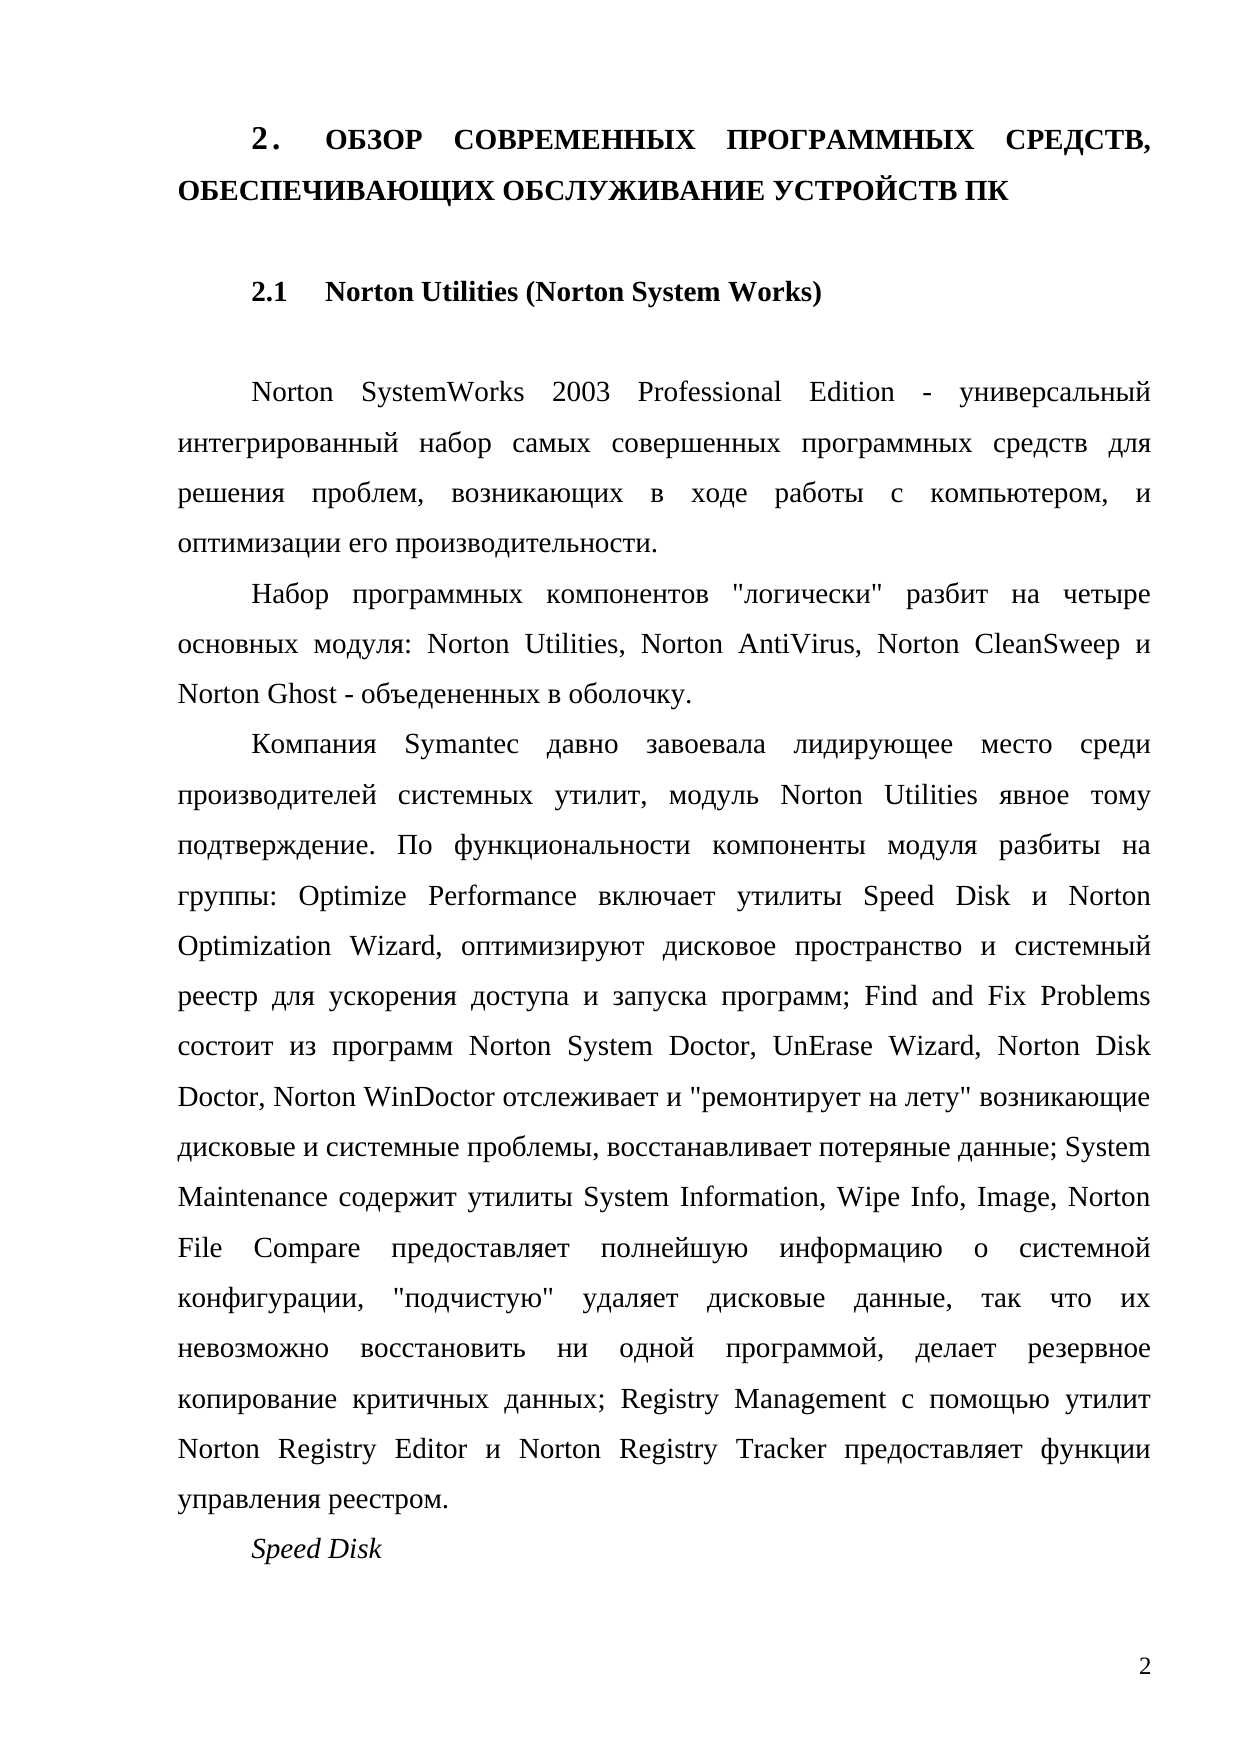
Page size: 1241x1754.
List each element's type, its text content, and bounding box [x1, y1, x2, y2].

text Компания Symantec давно завоевала лидирующее место среди производителей системных утилит, модуль Norton Utilities явное тому подтверждение. По функциональности компоненты модуля разбиты на группы: Optimize Performance включает утилиты Speed Disk и Norton Optimization Wizard, оптимизируют дисковое пространство и системный реестр для ускорения доступа и запуска программ; Find and Fix Problems состоит из программ Norton System Doctor, UnErase Wizard, Norton Disk Doctor, Norton WinDoctor отслеживает и "ремонтирует на лету" возникающие дисковые и системные проблемы, восстанавливает потеряные данные; System Maintenance содержит утилиты System Information, Wipe Info, Image, Norton File Compare предоставляет полнейшую информацию о системной конфигурации, "подчистую" удаляет дисковые данные, так что их невозможно восстановить ни одной программой, делает резервное копирование критичных данных; Registry Management с помощью утилит Norton Registry Editor и Norton Registry Tracker предоставляет функции управления реестром. [177, 727, 1152, 1515]
list Norton Utilities (Norton System Works) [177, 274, 1152, 307]
text Speed Disk [177, 1532, 1152, 1565]
text Набор программных компонентов "логически" разбит на четыре основных модуля: Norton Utilities, Norton AntiVirus, Norton CleanSweep и Norton Ghost - объедененных в оболочку. [177, 576, 1152, 710]
text Norton SystemWorks 2003 Professional Edition - универсальный интегрированный набор самых совершенных программных средств для решения проблем, возникающих в ходе работы с компьютером, и оптимизации его производительности. [177, 374, 1152, 559]
list Обзор современных программных средств, обеспечивающих обслуживание устройств ПК [177, 118, 1152, 207]
